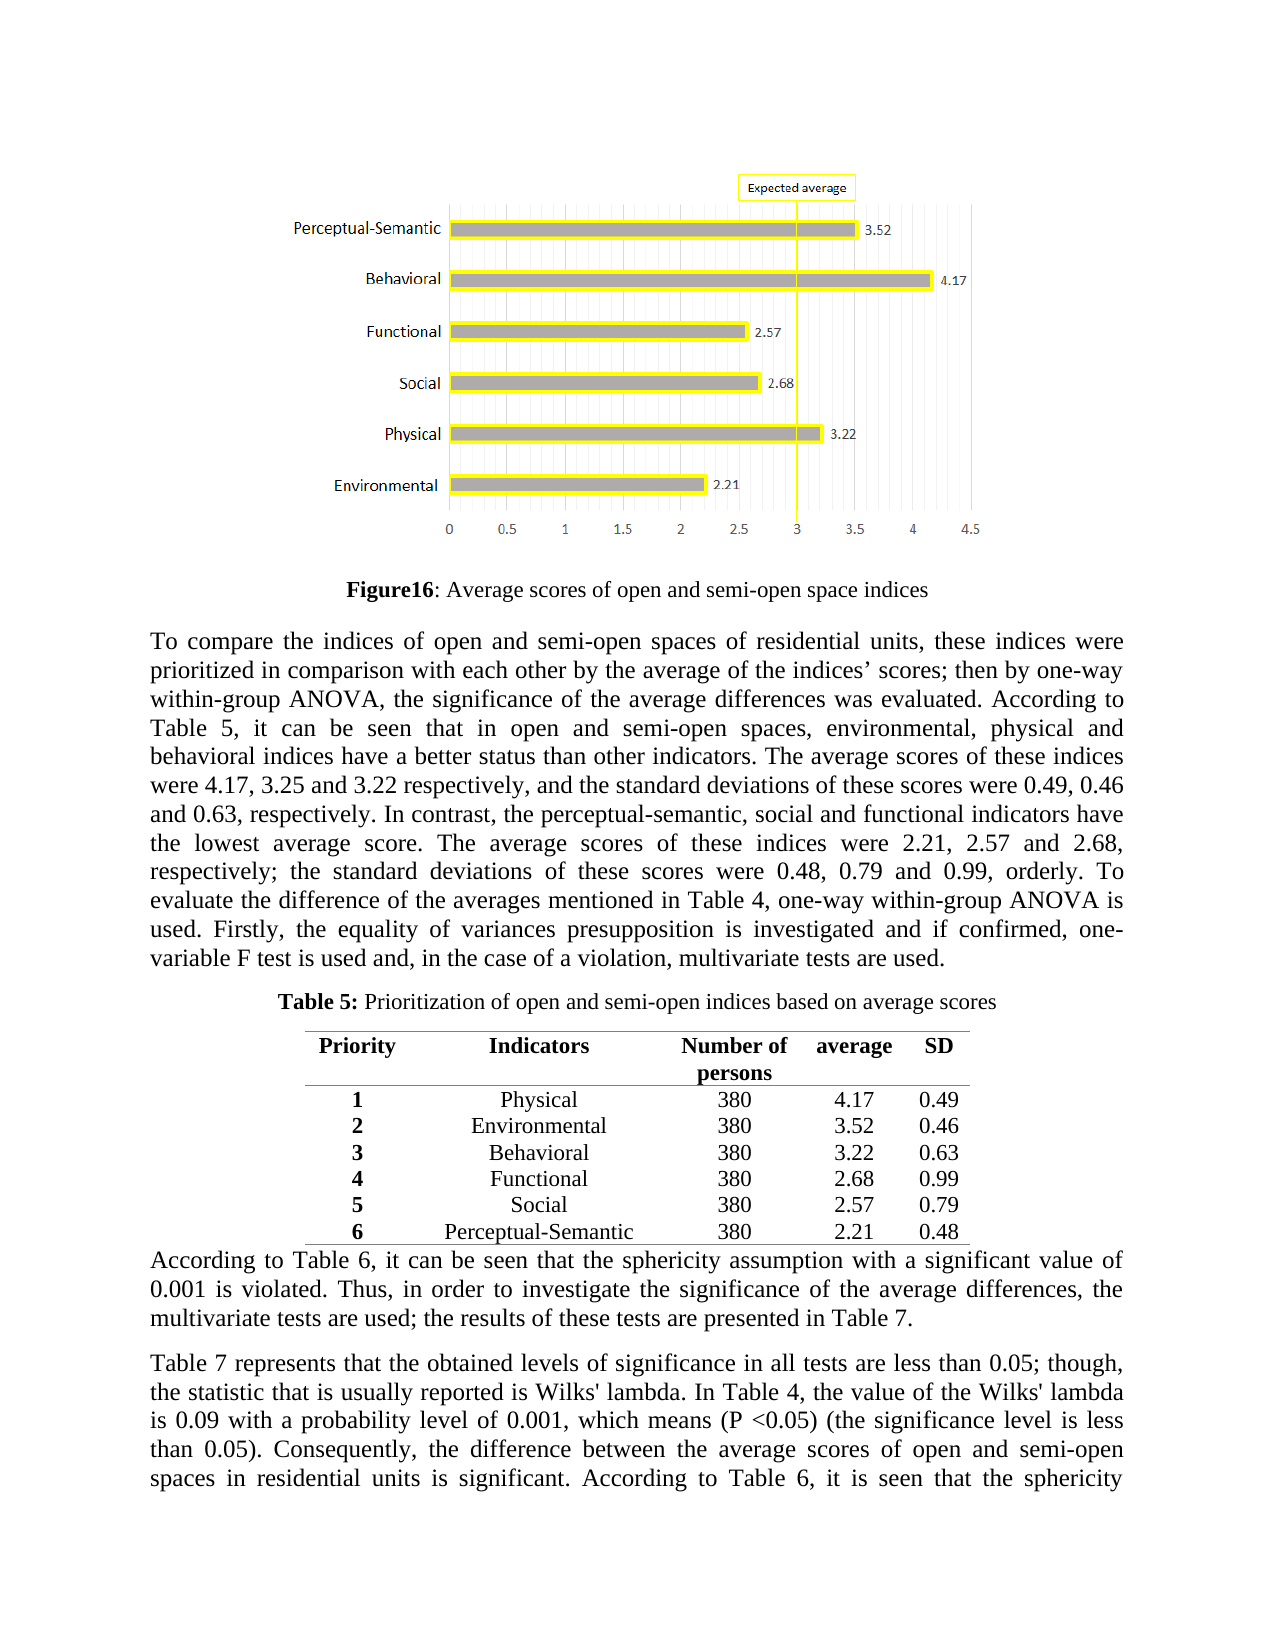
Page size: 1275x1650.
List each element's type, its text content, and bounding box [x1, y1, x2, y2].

table_header Number of persons [668, 1032, 801, 1085]
text According to Table 6, it can be seen that the sphericity assumption with a significant value of 0.001 is violated. Thus, in order to investigate the significance of the average differences, the multivariate tests are used; the results of these tests are presented in Table 7. [150, 1245, 1125, 1331]
table_cell 3.22 [801, 1139, 907, 1165]
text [150, 1348, 1125, 1492]
picture [284, 159, 991, 551]
table_cell 2.57 [801, 1191, 907, 1218]
table_cell Social [410, 1191, 668, 1218]
table_cell 380 [668, 1139, 801, 1165]
table_cell 2.68 [801, 1165, 907, 1191]
table_cell 380 [668, 1218, 801, 1244]
table_cell Behavioral [410, 1139, 668, 1165]
table_cell 380 [668, 1086, 801, 1112]
table_cell 3.52 [801, 1112, 907, 1139]
table_header Indicators [410, 1032, 668, 1085]
table_cell 3 [305, 1139, 410, 1165]
table_cell Perceptual-Semantic [410, 1218, 668, 1244]
table_cell 1 [305, 1086, 410, 1112]
table_cell Physical [410, 1086, 668, 1112]
table_cell 0.99 [908, 1165, 970, 1191]
table_cell 380 [668, 1191, 801, 1218]
text To compare the indices of open and semi-open spaces of residential units, these indices were prioritized in comparison with each other by the average of the indices’ scores; then by one-way within-group ANOVA, the significance of the average differences was evaluated. According to Table 5, it can be seen that in open and semi-open spaces, environmental, physical and behavioral indices have a better status than other indicators. The average scores of these indices were 4.17, 3.25 and 3.22 respectively, and the standard deviations of these scores were 0.49, 0.46 and 0.63, respectively. In contrast, the perceptual-semantic, social and functional indicators have the lowest average score. The average scores of these indices were 2.21, 2.57 and 2.68, respectively; the standard deviations of these scores were 0.48, 0.79 and 0.99, orderly. To evaluate the difference of the averages mentioned in Table 4, one-way within-group ANOVA is used. Firstly, the equality of variances presupposition is investigated and if confirmed, one-variable F test is used and, in the case of a violation, multivariate tests are used. [150, 626, 1125, 971]
table_cell 6 [305, 1218, 410, 1244]
table_cell 380 [668, 1112, 801, 1139]
text Figure16: Average scores of open and semi-open space indices [150, 576, 1125, 602]
text Table 5: Prioritization of open and semi-open indices based on average scores [150, 988, 1125, 1014]
table_cell 0.46 [908, 1112, 970, 1139]
table_cell 0.79 [908, 1191, 970, 1218]
table_cell 0.48 [908, 1218, 970, 1244]
table_cell Environmental [410, 1112, 668, 1139]
table_cell 4 [305, 1165, 410, 1191]
table_cell 2.21 [801, 1218, 907, 1244]
table_cell 0.49 [908, 1086, 970, 1112]
table_cell 2 [305, 1112, 410, 1139]
table_cell Functional [410, 1165, 668, 1191]
table_cell 4.17 [801, 1086, 907, 1112]
table_cell 0.63 [908, 1139, 970, 1165]
table_header SD [908, 1032, 970, 1085]
table_cell 5 [305, 1191, 410, 1218]
table_cell 380 [668, 1165, 801, 1191]
table_header Priority [305, 1032, 410, 1085]
table_header average [801, 1032, 907, 1085]
